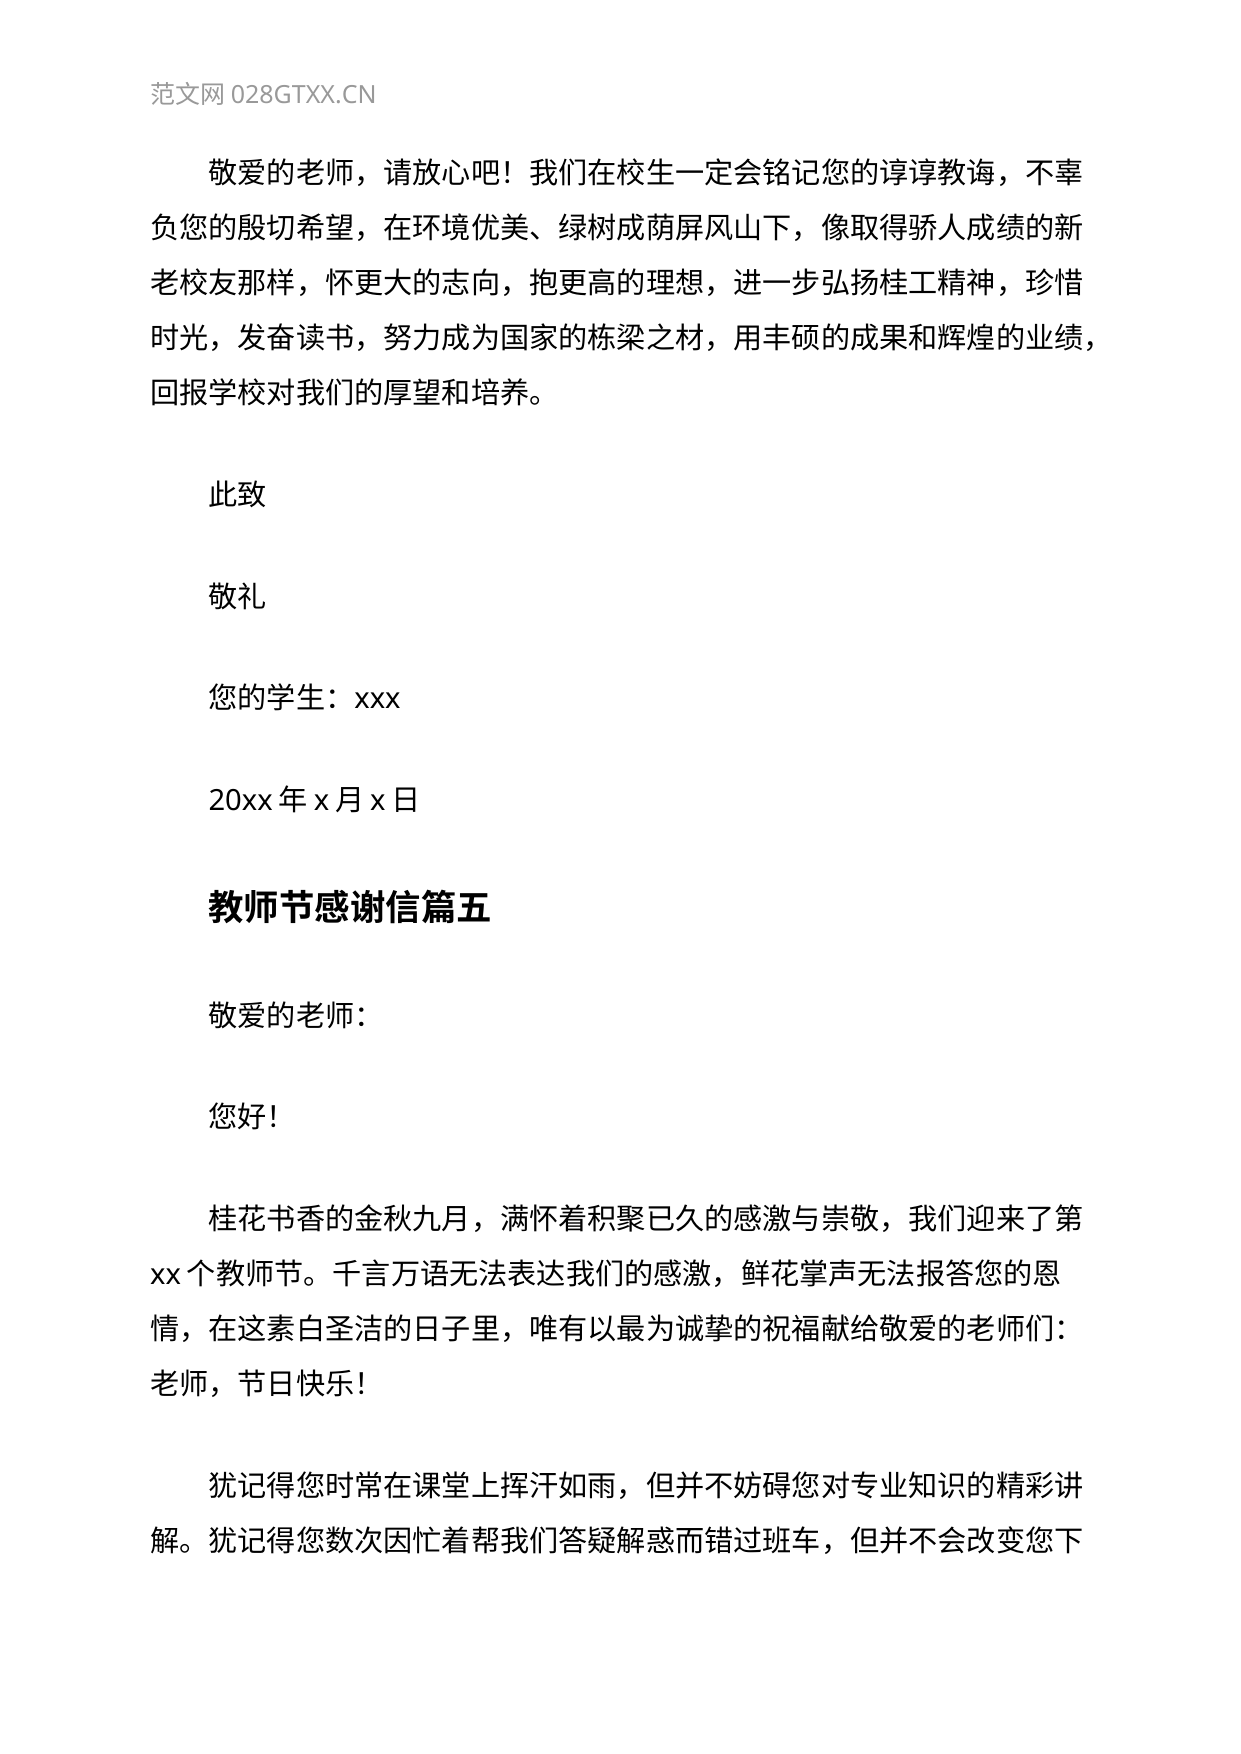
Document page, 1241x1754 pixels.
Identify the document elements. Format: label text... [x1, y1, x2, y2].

text 此致 [150, 471, 1090, 514]
text 教师节感谢信篇五 [150, 879, 1090, 930]
text 您好！ [150, 1094, 1090, 1136]
text 您的学生：xxx [150, 675, 1090, 717]
text 敬爱的老师，请放心吧！我们在校生一定会铭记您的谆谆教诲，不辜负您的殷切希望，在环境优美、绿树成荫屏风山下，像取得骄人成绩的新老校友那样，怀更大的志向，抱更高的理想，进一步弘扬桂工精神，珍惜时光，发奋读书，努力成为国家的栋梁之材，用丰硕的成果和辉煌的业绩，回报学校对我们的厚望和培养。 [150, 150, 1090, 412]
text 敬爱的老师： [150, 992, 1090, 1034]
text 桂花书香的金秋九月，满怀着积聚已久的感激与崇敬，我们迎来了第xx个教师节。千言万语无法表达我们的感激，鲜花掌声无法报答您的恩情，在这素白圣洁的日子里，唯有以最为诚挚的祝福献给敬爱的老师们：老师，节日快乐！ [150, 1196, 1090, 1403]
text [150, 1462, 1090, 1559]
text 敬礼 [150, 573, 1090, 615]
text 20xx年x月x日 [150, 777, 1090, 819]
